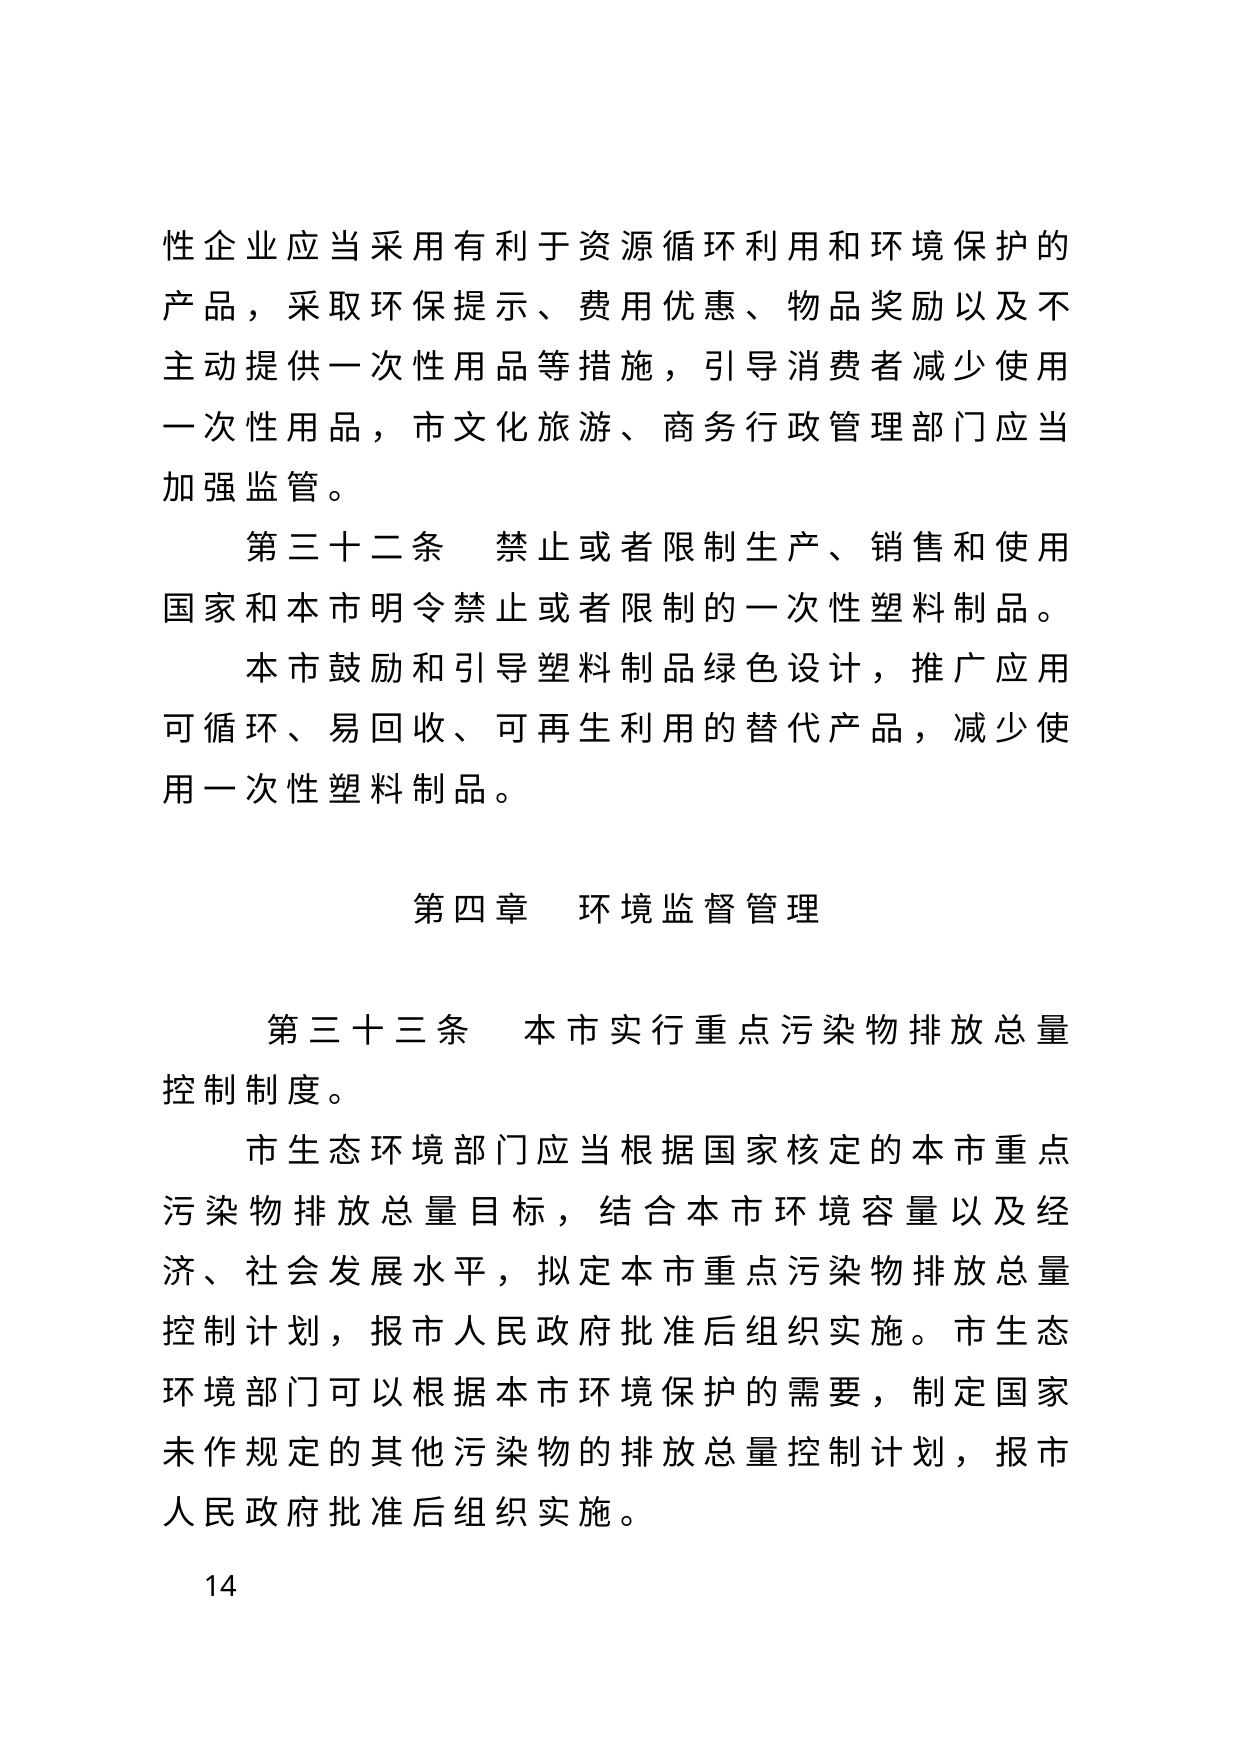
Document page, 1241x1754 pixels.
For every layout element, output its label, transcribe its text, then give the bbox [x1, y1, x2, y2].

text 第三十三条 本市实行重点污染物排放总量控制制度。 [162, 998, 1078, 1118]
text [162, 213, 1078, 515]
text 第四章 环境监督管理 [162, 877, 1078, 937]
text 第三十二条 禁止或者限制生产、销售和使用国家和本市明令禁止或者限制的一次性塑料制品。 [162, 515, 1078, 636]
text 市生态环境部门应当根据国家核定的本市重点污染物排放总量目标，结合本市环境容量以及经济、社会发展水平，拟定本市重点污染物排放总量控制计划，报市人民政府批准后组织实施。市生态环境部门可以根据本市环境保护的需要，制定国家未作规定的其他污染物的排放总量控制计划，报市人民政府批准后组织实施。 [162, 1118, 1078, 1540]
text 本市鼓励和引导塑料制品绿色设计，推广应用可循环、易回收、可再生利用的替代产品，减少使用一次性塑料制品。 [162, 636, 1078, 817]
